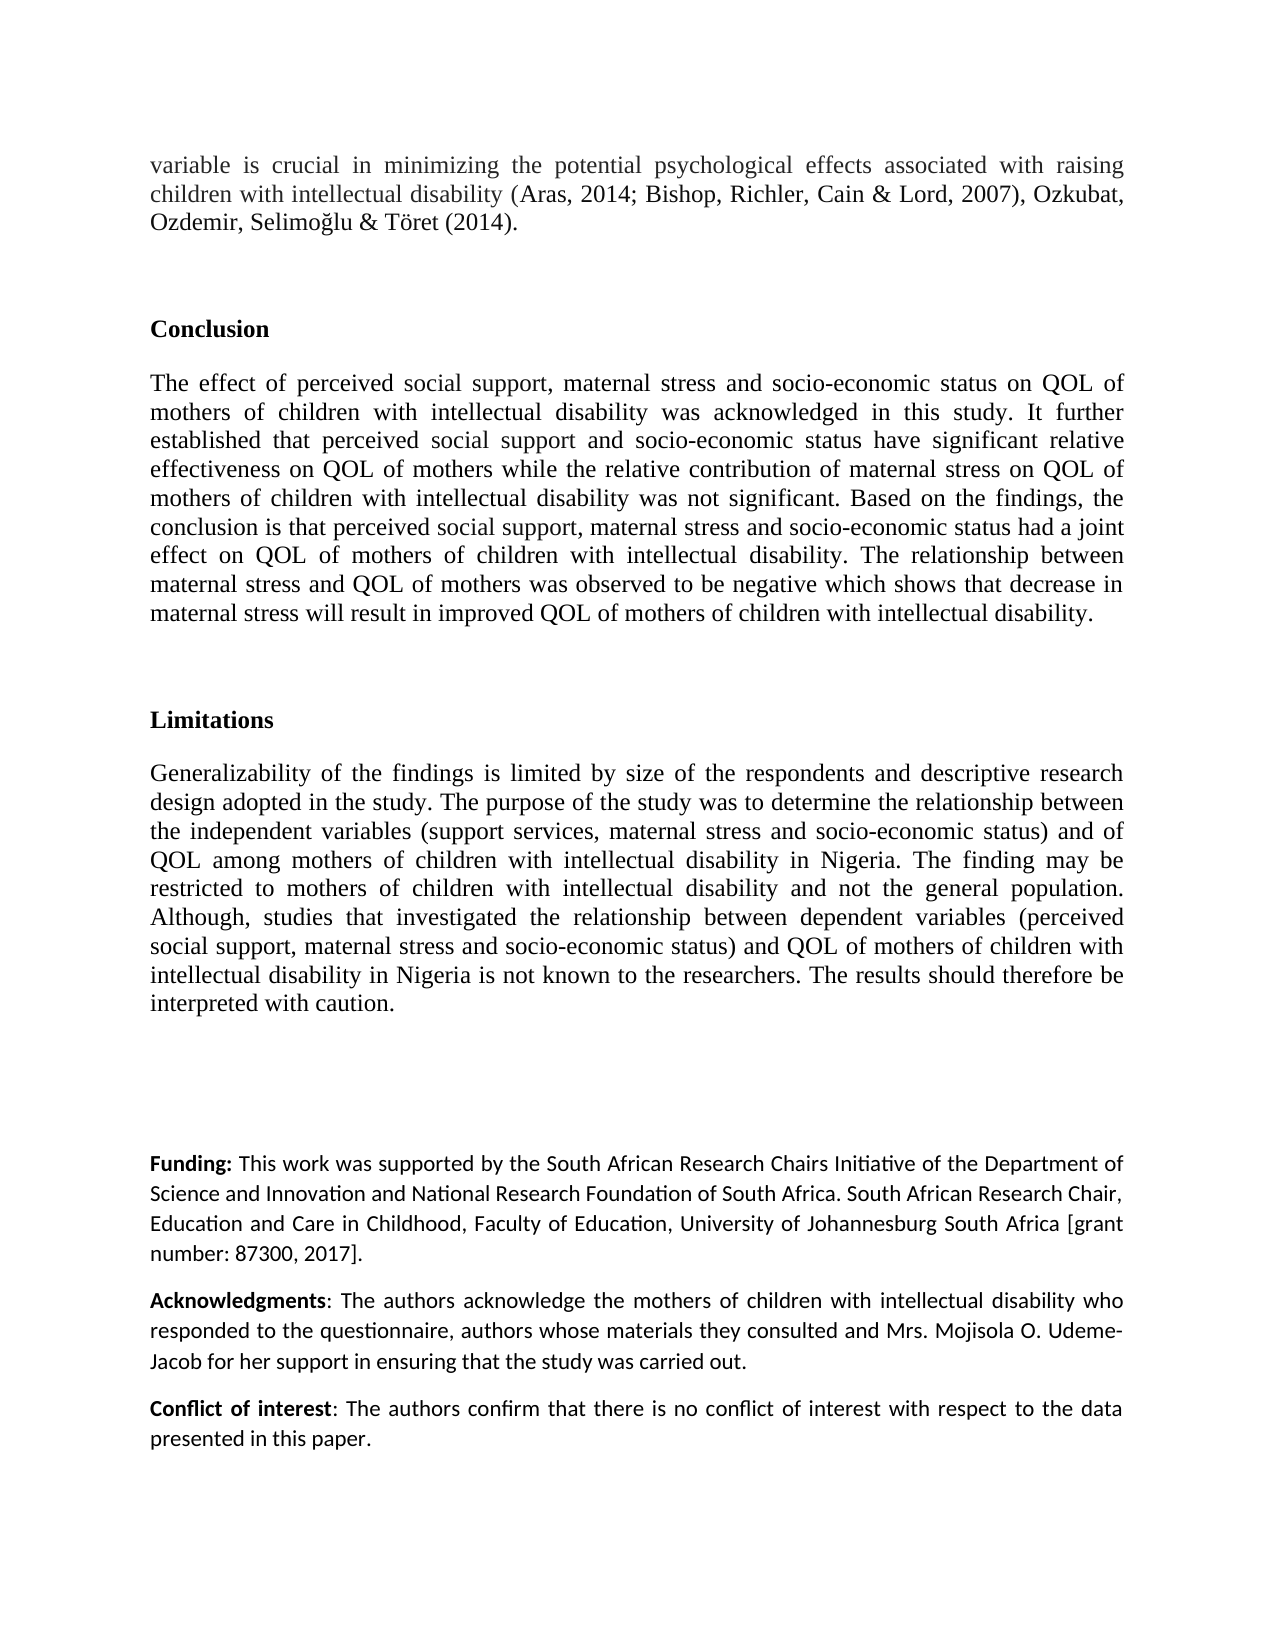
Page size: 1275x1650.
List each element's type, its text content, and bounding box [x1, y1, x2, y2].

text Generalizability of the findings is limited by size of the respondents and descriptive research design adopted in the study. The purpose of the study was to determine the relationship between the independent variables (support services, maternal stress and socio-economic status) and of QOL among mothers of children with intellectual disability in Nigeria. The finding may be restricted to mothers of children with intellectual disability and not the general population. Although, studies that investigated the relationship between dependent variables (perceived social support, maternal stress and socio-economic status) and QOL of mothers of children with intellectual disability in Nigeria is not known to the researchers. The results should therefore be interpreted with caution. [150, 758, 1125, 1017]
text The effect of perceived social support, maternal stress and socio-economic status on QOL of mothers of children with intellectual disability was acknowledged in this study. It further established that perceived social support and socio-economic status have significant relative effectiveness on QOL of mothers while the relative contribution of maternal stress on QOL of mothers of children with intellectual disability was not significant. Based on the findings, the conclusion is that perceived social support, maternal stress and socio-economic status had a joint effect on QOL of mothers of children with intellectual disability. The relationship between maternal stress and QOL of mothers was observed to be negative which shows that decrease in maternal stress will result in improved QOL of mothers of children with intellectual disability. [150, 368, 1125, 627]
text Acknowledgments: The authors acknowledge the mothers of children with intellectual disability who responded to the questionnaire, authors whose materials they consulted and Mrs. Mojisola O. Udeme-Jacob for her support in ensuring that the study was carried out. [150, 1286, 1125, 1375]
text Conflict of interest: The authors confirm that there is no conflict of interest with respect to the data presented in this paper. [150, 1394, 1125, 1452]
text Funding: This work was supported by the South African Research Chairs Initiative of the Department of Science and Innovation and National Research Foundation of South Africa. South African Research Chair, Education and Care in Childhood, Faculty of Education, University of Johannesburg South Africa [grant number: 87300, 2017]. [150, 1149, 1125, 1268]
text Conclusion [150, 314, 1125, 343]
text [150, 179, 1125, 236]
text Limitations [150, 705, 1125, 733]
